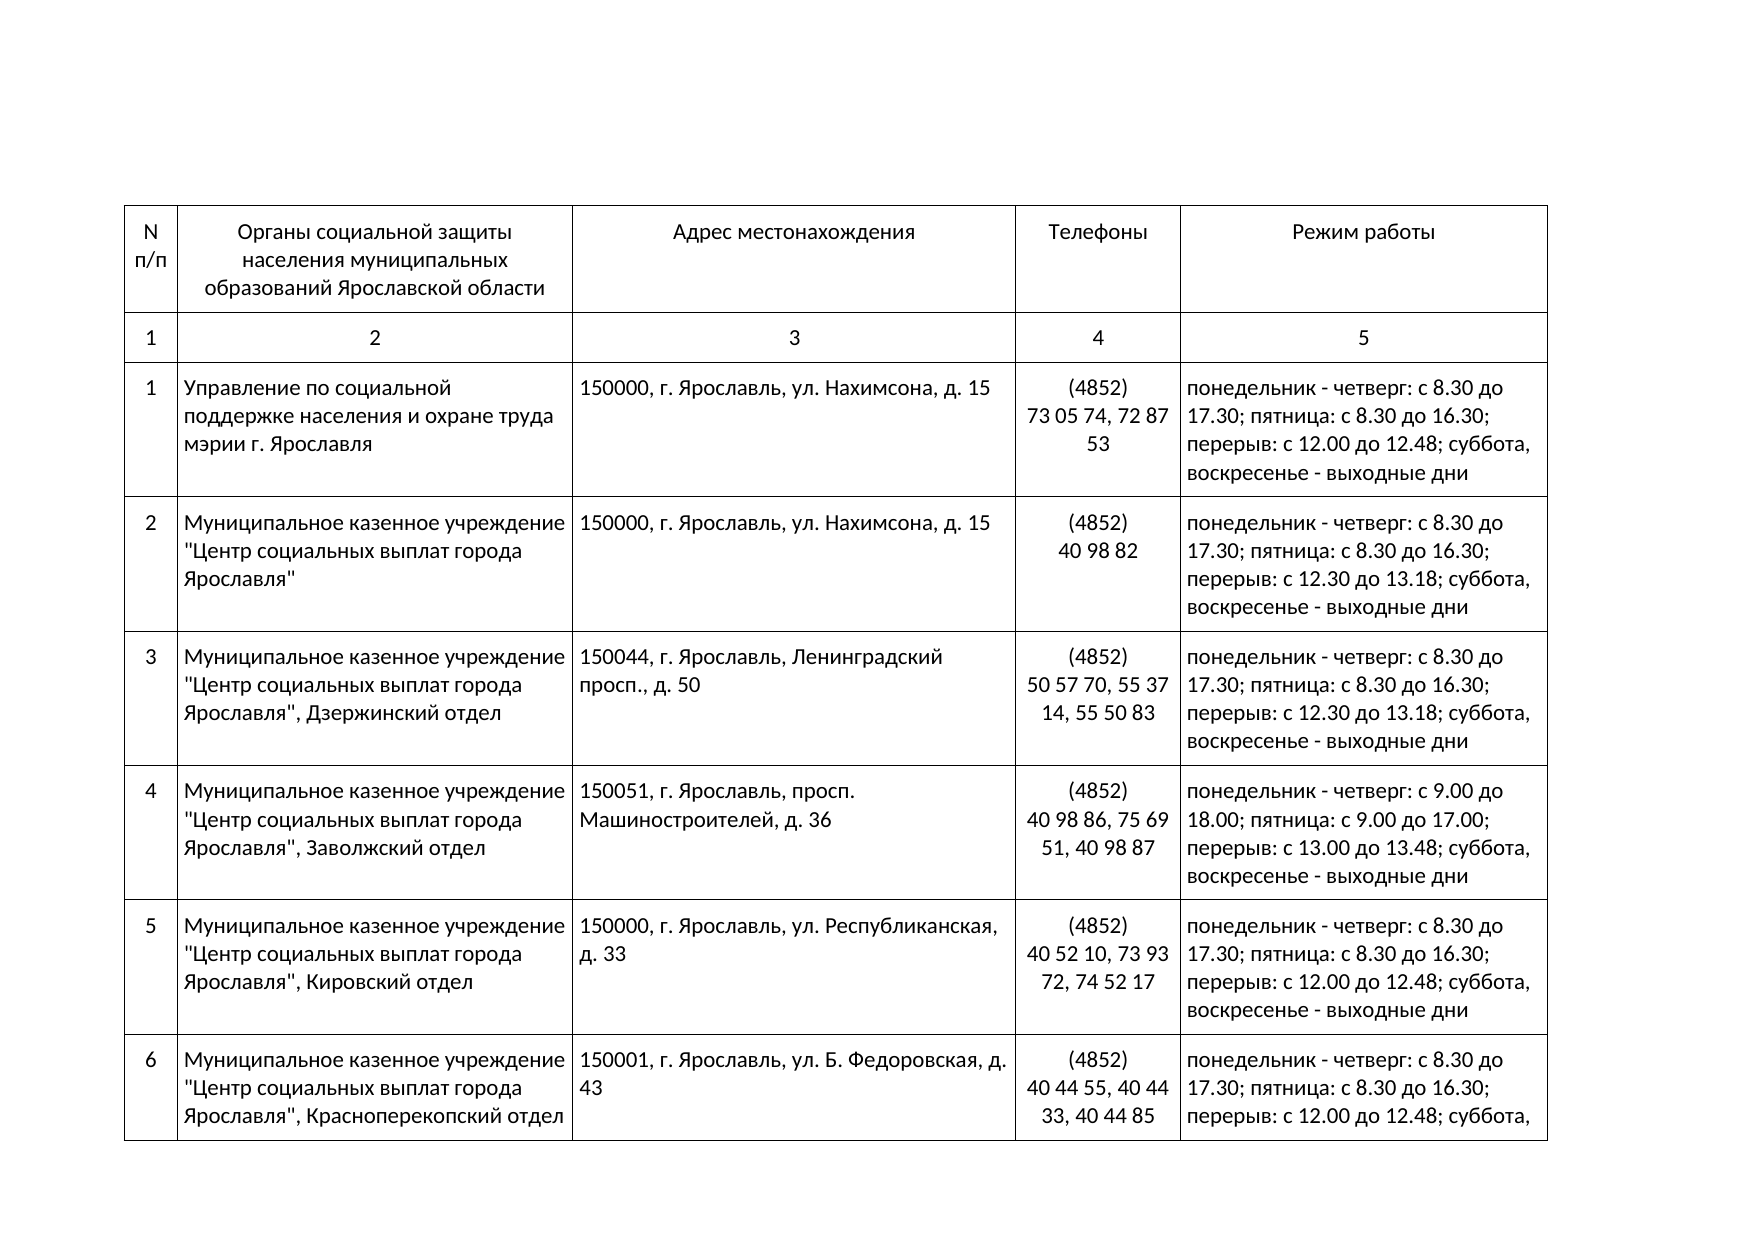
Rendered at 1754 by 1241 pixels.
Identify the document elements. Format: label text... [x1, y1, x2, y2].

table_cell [573, 1035, 1015, 1140]
table_cell 5 [1181, 313, 1547, 362]
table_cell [1181, 1035, 1547, 1140]
table_cell (4852) 40 98 82 [1016, 497, 1180, 631]
table_cell понедельник - четверг: с 8.30 до 17.30; пятница: с 8.30 до 16.30; перерыв: с 12.30 до 13.18; суббота, воскресенье - выходные дни [1181, 632, 1547, 765]
table_cell понедельник - четверг: с 8.30 до 17.30; пятница: с 8.30 до 16.30; перерыв: с 12.30 до 13.18; суббота, воскресенье - выходные дни [1181, 497, 1547, 631]
table_header Органы социальной защиты населения муниципальных образований Ярославской области [178, 206, 572, 312]
table_cell (4852) 40 98 86, 75 69 51, 40 98 87 [1016, 766, 1180, 899]
table_cell 4 [125, 766, 177, 899]
table_cell 4 [1016, 313, 1180, 362]
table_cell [178, 1035, 572, 1140]
table_cell 150000, г. Ярославль, ул. Нахимсона, д. 15 [573, 497, 1015, 631]
table_cell 3 [125, 632, 177, 765]
table_header Телефоны [1016, 206, 1180, 312]
table_cell 1 [125, 313, 177, 362]
table_cell Муниципальное казенное учреждение "Центр социальных выплат города Ярославля" [178, 497, 572, 631]
table_header Режим работы [1181, 206, 1547, 312]
table_cell Муниципальное казенное учреждение "Центр социальных выплат города Ярославля", Кировский отдел [178, 900, 572, 1034]
table_cell 150051, г. Ярославль, просп. Машиностроителей, д. 36 [573, 766, 1015, 899]
table_cell 6 [125, 1035, 177, 1140]
table_cell 150000, г. Ярославль, ул. Республиканская, д. 33 [573, 900, 1015, 1034]
table_cell понедельник - четверг: с 8.30 до 17.30; пятница: с 8.30 до 16.30; перерыв: с 12.00 до 12.48; суббота, воскресенье - выходные дни [1181, 363, 1547, 496]
table_cell понедельник - четверг: с 9.00 до 18.00; пятница: с 9.00 до 17.00; перерыв: с 13.00 до 13.48; суббота, воскресенье - выходные дни [1181, 766, 1547, 899]
table_header N п/п [125, 206, 177, 312]
table_cell 150000, г. Ярославль, ул. Нахимсона, д. 15 [573, 363, 1015, 496]
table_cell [1016, 1035, 1180, 1140]
table_cell 1 [125, 363, 177, 496]
table_header Адрес местонахождения [573, 206, 1015, 312]
table_cell Муниципальное казенное учреждение "Центр социальных выплат города Ярославля", Дзержинский отдел [178, 632, 572, 765]
table_cell понедельник - четверг: с 8.30 до 17.30; пятница: с 8.30 до 16.30; перерыв: с 12.00 до 12.48; суббота, воскресенье - выходные дни [1181, 900, 1547, 1034]
table_cell Муниципальное казенное учреждение "Центр социальных выплат города Ярославля", Заволжский отдел [178, 766, 572, 899]
table_cell (4852) 40 52 10, 73 93 72, 74 52 17 [1016, 900, 1180, 1034]
table_cell 2 [178, 313, 572, 362]
table_cell 2 [125, 497, 177, 631]
table_cell 3 [573, 313, 1015, 362]
table_cell 150044, г. Ярославль, Ленинградский просп., д. 50 [573, 632, 1015, 765]
table_cell (4852) 50 57 70, 55 37 14, 55 50 83 [1016, 632, 1180, 765]
table_cell Управление по социальной поддержке населения и охране труда мэрии г. Ярославля [178, 363, 572, 496]
table_cell 5 [125, 900, 177, 1034]
table_cell (4852) 73 05 74, 72 87 53 [1016, 363, 1180, 496]
